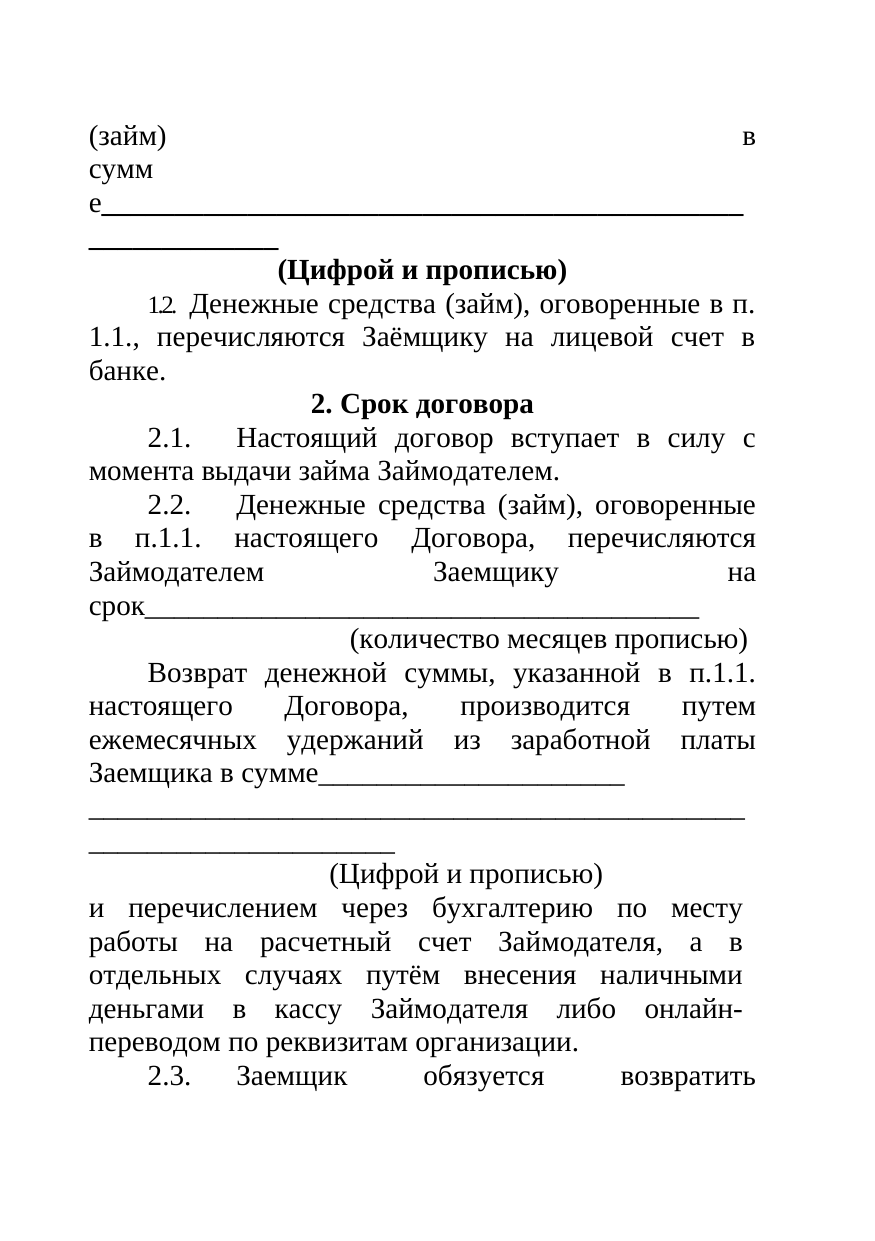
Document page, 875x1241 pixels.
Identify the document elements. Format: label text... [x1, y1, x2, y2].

text (количество месяцев прописью) [88, 621, 754, 655]
text (Цифрой и прописью) [88, 252, 756, 286]
text (Цифрой и прописью) [329, 857, 756, 890]
text Возврат денежной суммы, указанной в п.1.1. настоящего Договора, производится путем ежемесячных удержаний из заработной платы Заемщика в сумме_____________________ [88, 655, 756, 789]
list Настоящий договор вступает в силу с момента выдачи займа Займодателем. [88, 420, 756, 487]
list Денежные средства (займ), оговоренные в п. 1.1., перечисляются Заёмщику на лицевой счет в банке. [88, 286, 756, 386]
text 2. Срок договора [88, 386, 756, 420]
text __________________________________________________________________ [88, 789, 756, 857]
text и перечислением через бухгалтерию по месту работы на расчетный счет Займодателя, а в отдельных случаях путём внесения наличными деньгами в кассу Займодателя либо онлайн-переводом по реквизитам организации. [88, 890, 743, 1058]
list Денежные средства (займ), оговоренные в п.1.1. настоящего Договора, перечисляются Займодателем Заемщику на срок______________________________________ [88, 487, 756, 621]
list Заемщик обязуется возвратить полученный займ, указанный в п. 1.1. в срок, установленный настоящим договором (п.2.2.) [88, 1058, 756, 1091]
